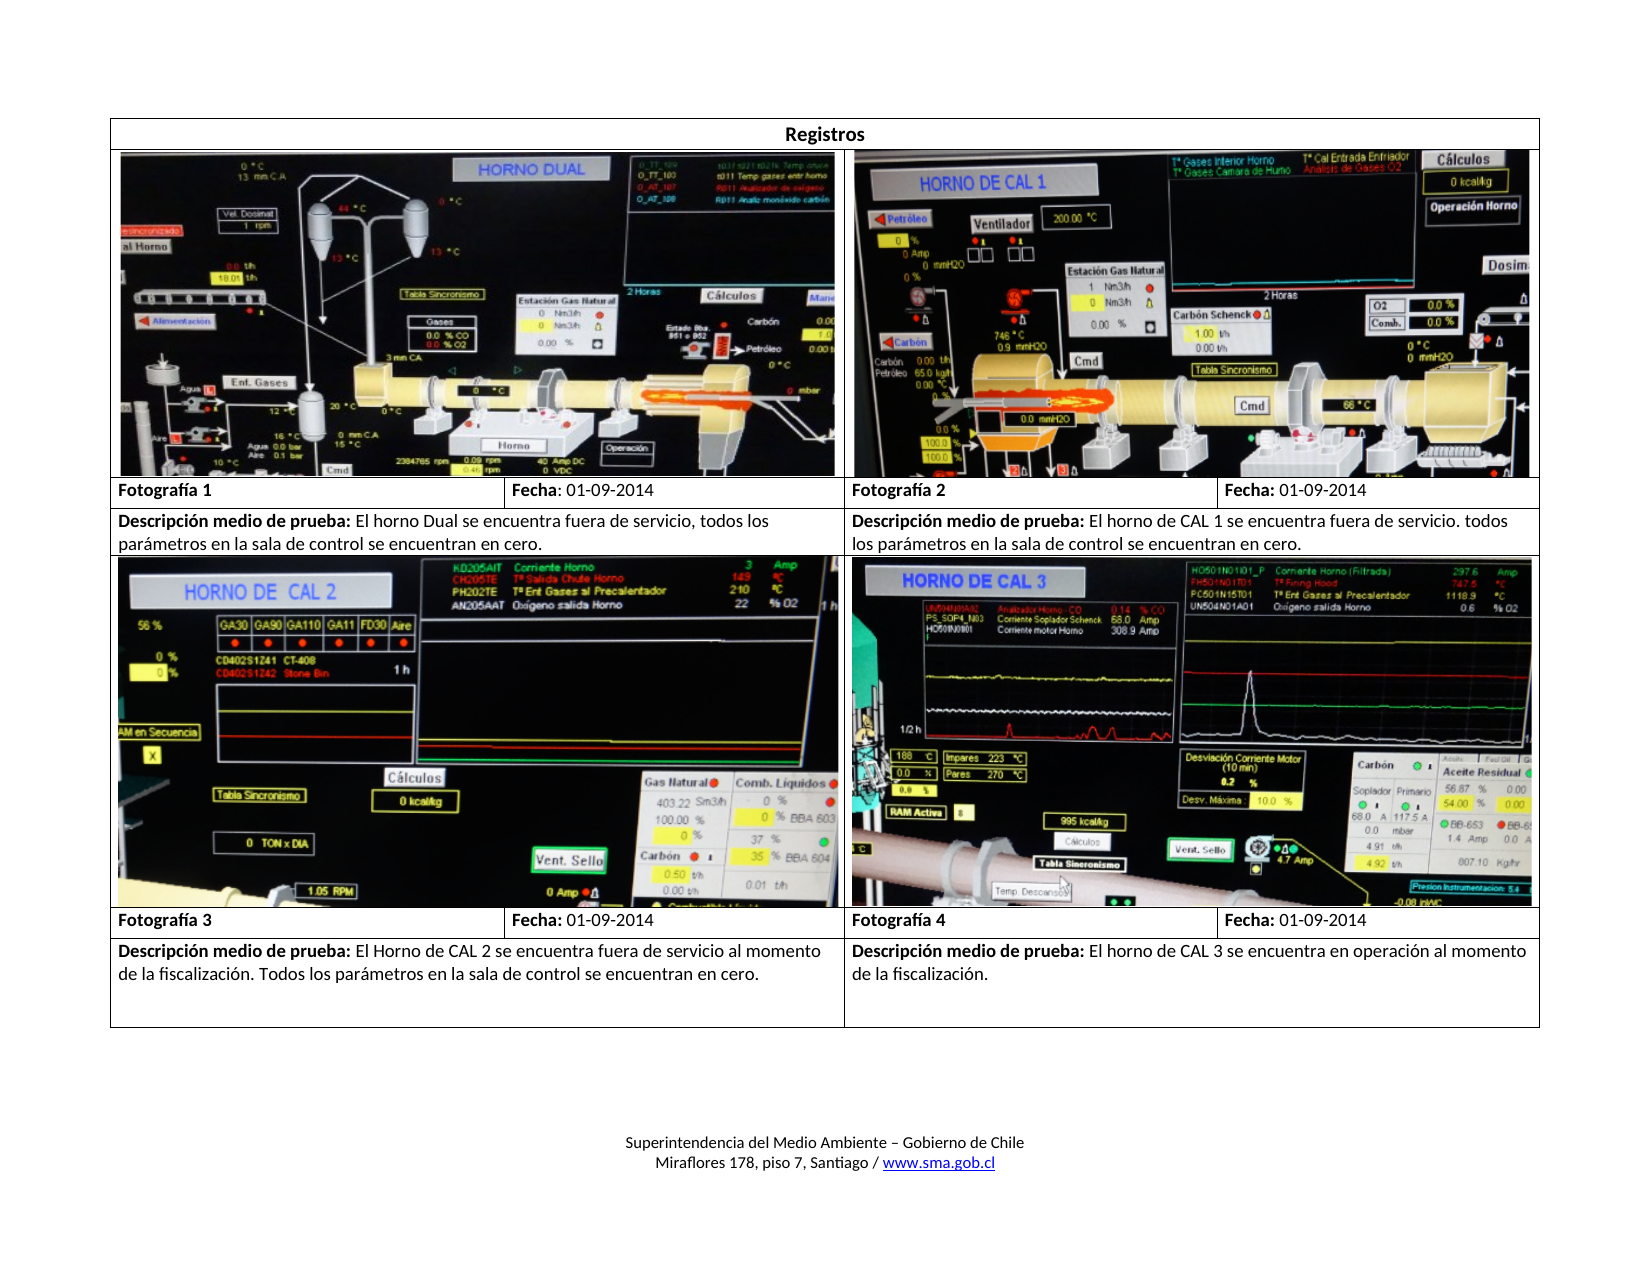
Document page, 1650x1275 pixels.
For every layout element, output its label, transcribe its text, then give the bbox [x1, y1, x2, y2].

table_cell Descripción medio de prueba: El Horno de CAL 2 se encuentra fuera de servicio al momento de la fiscalización. Todos los parámetros en la sala de control se encuentran en cero. [111, 939, 844, 1027]
table_cell Fotografía 4 [845, 908, 1217, 938]
table_cell [845, 556, 1539, 907]
table_cell [1530, 150, 1539, 477]
table_cell Fotografía 3 [111, 908, 504, 938]
table_cell Fotografía 2 [845, 478, 1217, 508]
table_cell Descripción medio de prueba: El horno de CAL 1 se encuentra fuera de servicio. todos los parámetros en la sala de control se encuentran en cero. [845, 509, 1539, 555]
table_cell Fecha: 01-09-2014 [1218, 478, 1539, 508]
table_cell [111, 150, 844, 477]
picture [120, 152, 835, 476]
table_cell Fecha: 01-09-2014 [505, 908, 844, 938]
table_cell [111, 556, 118, 907]
picture [852, 557, 1532, 906]
table_cell [845, 150, 854, 477]
table_cell Fotografía 1 [111, 478, 504, 508]
table_cell Fecha: 01-09-2014 [1218, 908, 1539, 938]
table_cell [839, 556, 844, 907]
table_cell Descripción medio de prueba: El horno Dual se encuentra fuera de servicio, todos los parámetros en la sala de control se encuentran en cero. [111, 509, 844, 555]
table_header Registros [111, 119, 1539, 149]
picture [118, 556, 839, 907]
picture [854, 150, 1530, 477]
table_cell Descripción medio de prueba: El horno de CAL 3 se encuentra en operación al momento de la fiscalización. [845, 939, 1539, 1027]
table_cell Fecha: 01-09-2014 [505, 478, 844, 508]
